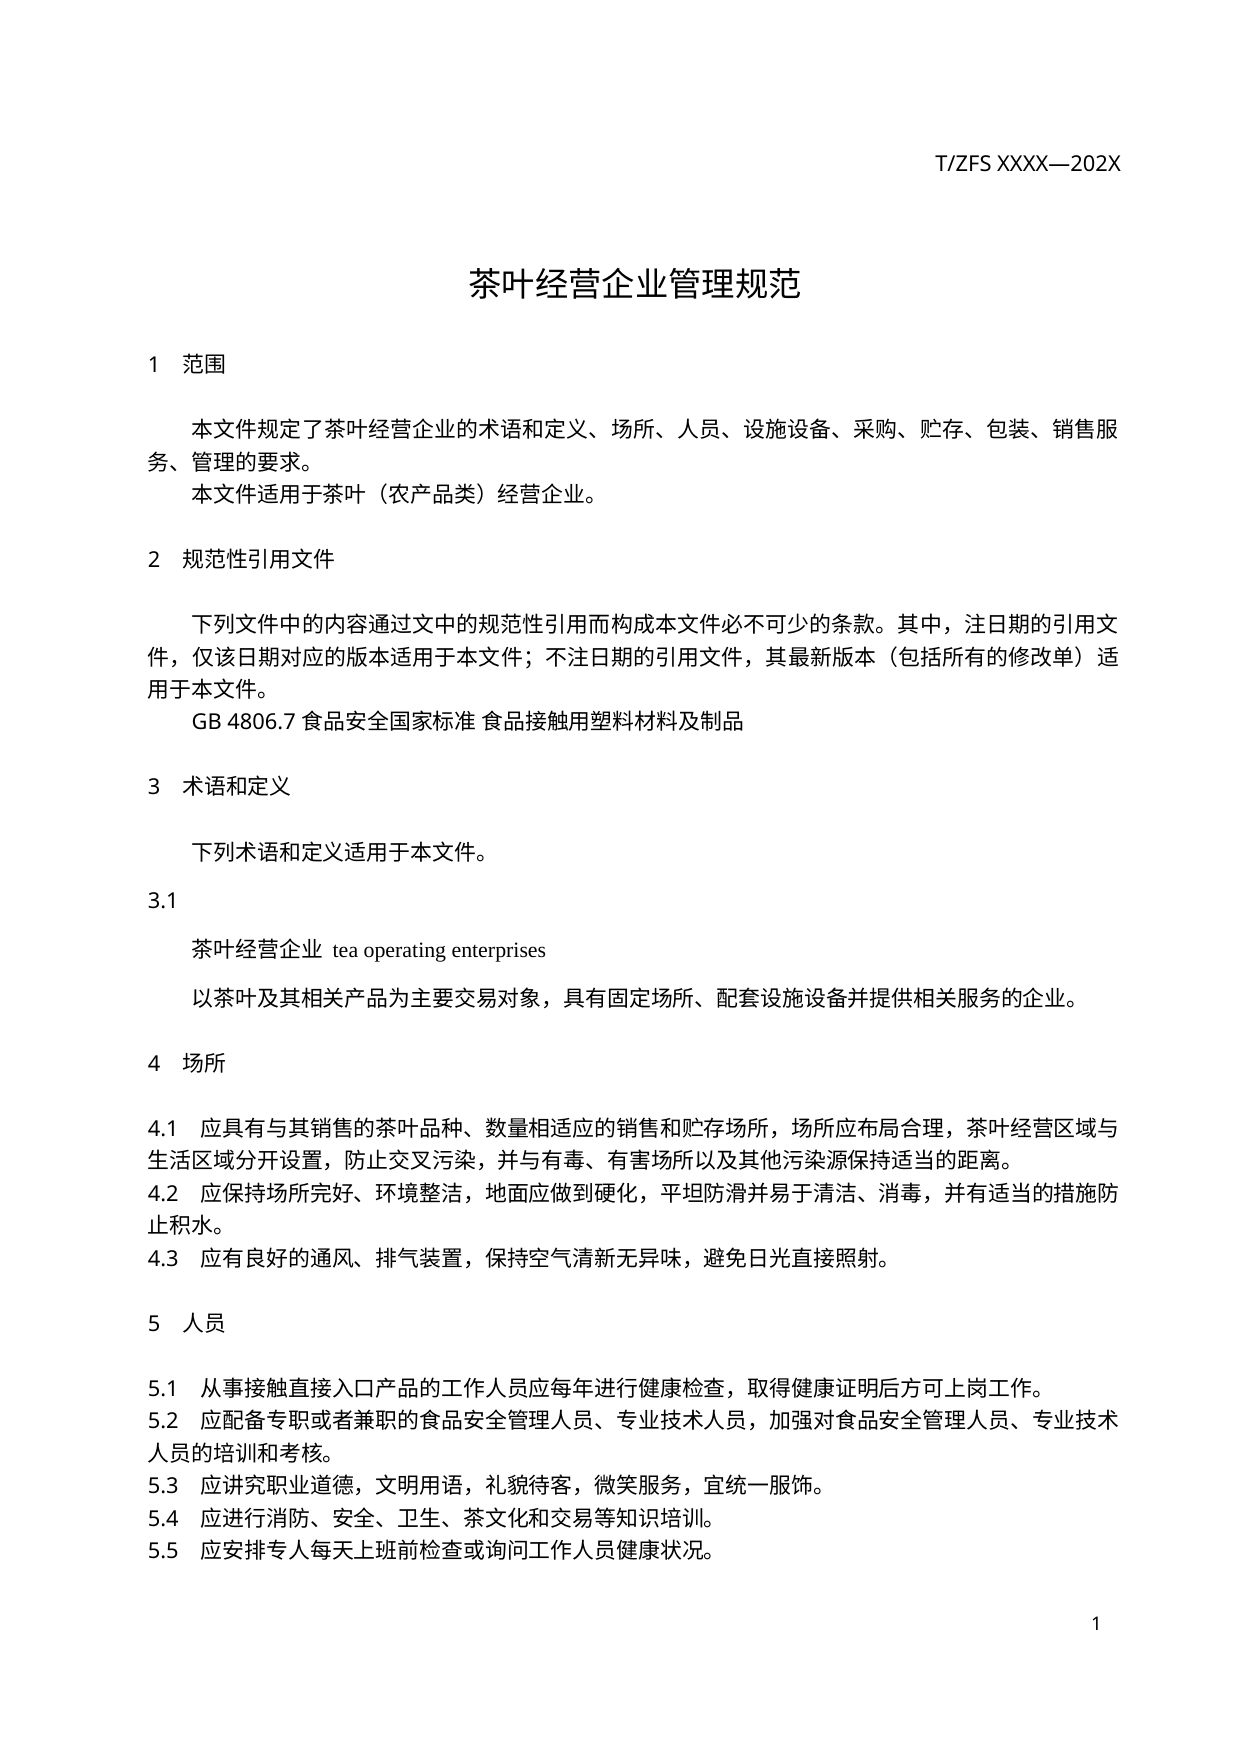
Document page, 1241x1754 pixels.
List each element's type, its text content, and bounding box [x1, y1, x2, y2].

text 应有良好的通风、排气装置，保持空气清新无异味，避免日光直接照射。 [148, 1240, 1122, 1273]
text 规范性引用文件 [148, 542, 1122, 574]
text 应讲究职业道德，文明用语，礼貌待客，微笑服务，宜统一服饰。 [148, 1468, 1122, 1500]
text 从事接触直接入口产品的工作人员应每年进行健康检查，取得健康证明后方可上岗工作。 [148, 1370, 1122, 1403]
text 下列术语和定义适用于本文件。 [148, 834, 1122, 867]
text 应配备专职或者兼职的食品安全管理人员、专业技术人员，加强对食品安全管理人员、专业技术人员的培训和考核。 [148, 1403, 1122, 1468]
text 应具有与其销售的茶叶品种、数量相适应的销售和贮存场所，场所应布局合理，茶叶经营区域与生活区域分开设置，防止交叉污染，并与有毒、有害场所以及其他污染源保持适当的距离。 [148, 1110, 1122, 1175]
text 范围 [148, 347, 1122, 379]
text 本文件规定了茶叶经营企业的术语和定义、场所、人员、设施设备、采购、贮存、包装、销售服务、管理的要求。 [148, 412, 1122, 477]
text 下列文件中的内容通过文中的规范性引用而构成本文件必不可少的条款。其中，注日期的引用文件，仅该日期对应的版本适用于本文件；不注日期的引用文件，其最新版本（包括所有的修改单）适用于本文件。 [148, 607, 1122, 704]
text 以茶叶及其相关产品为主要交易对象，具有固定场所、配套设施设备并提供相关服务的企业。 [148, 980, 1122, 1013]
text 应保持场所完好、环境整洁，地面应做到硬化，平坦防滑并易于清洁、消毒，并有适当的措施防止积水。 [148, 1175, 1122, 1240]
text 术语和定义 [148, 769, 1122, 802]
list 茶叶经营企业 tea operating enterprises [148, 932, 1122, 964]
text 本文件适用于茶叶（农产品类）经营企业。 [148, 477, 1122, 509]
text GB 4806.7 食品安全国家标准 食品接触用塑料材料及制品 [148, 704, 1122, 737]
text 人员 [148, 1305, 1122, 1338]
text 场所 [148, 1045, 1122, 1078]
text 应安排专人每天上班前检查或询问工作人员健康状况。 [148, 1533, 1122, 1565]
list 茶叶经营企业管理规范 [148, 249, 1122, 314]
text 应进行消防、安全、卫生、茶文化和交易等知识培训。 [148, 1500, 1122, 1533]
